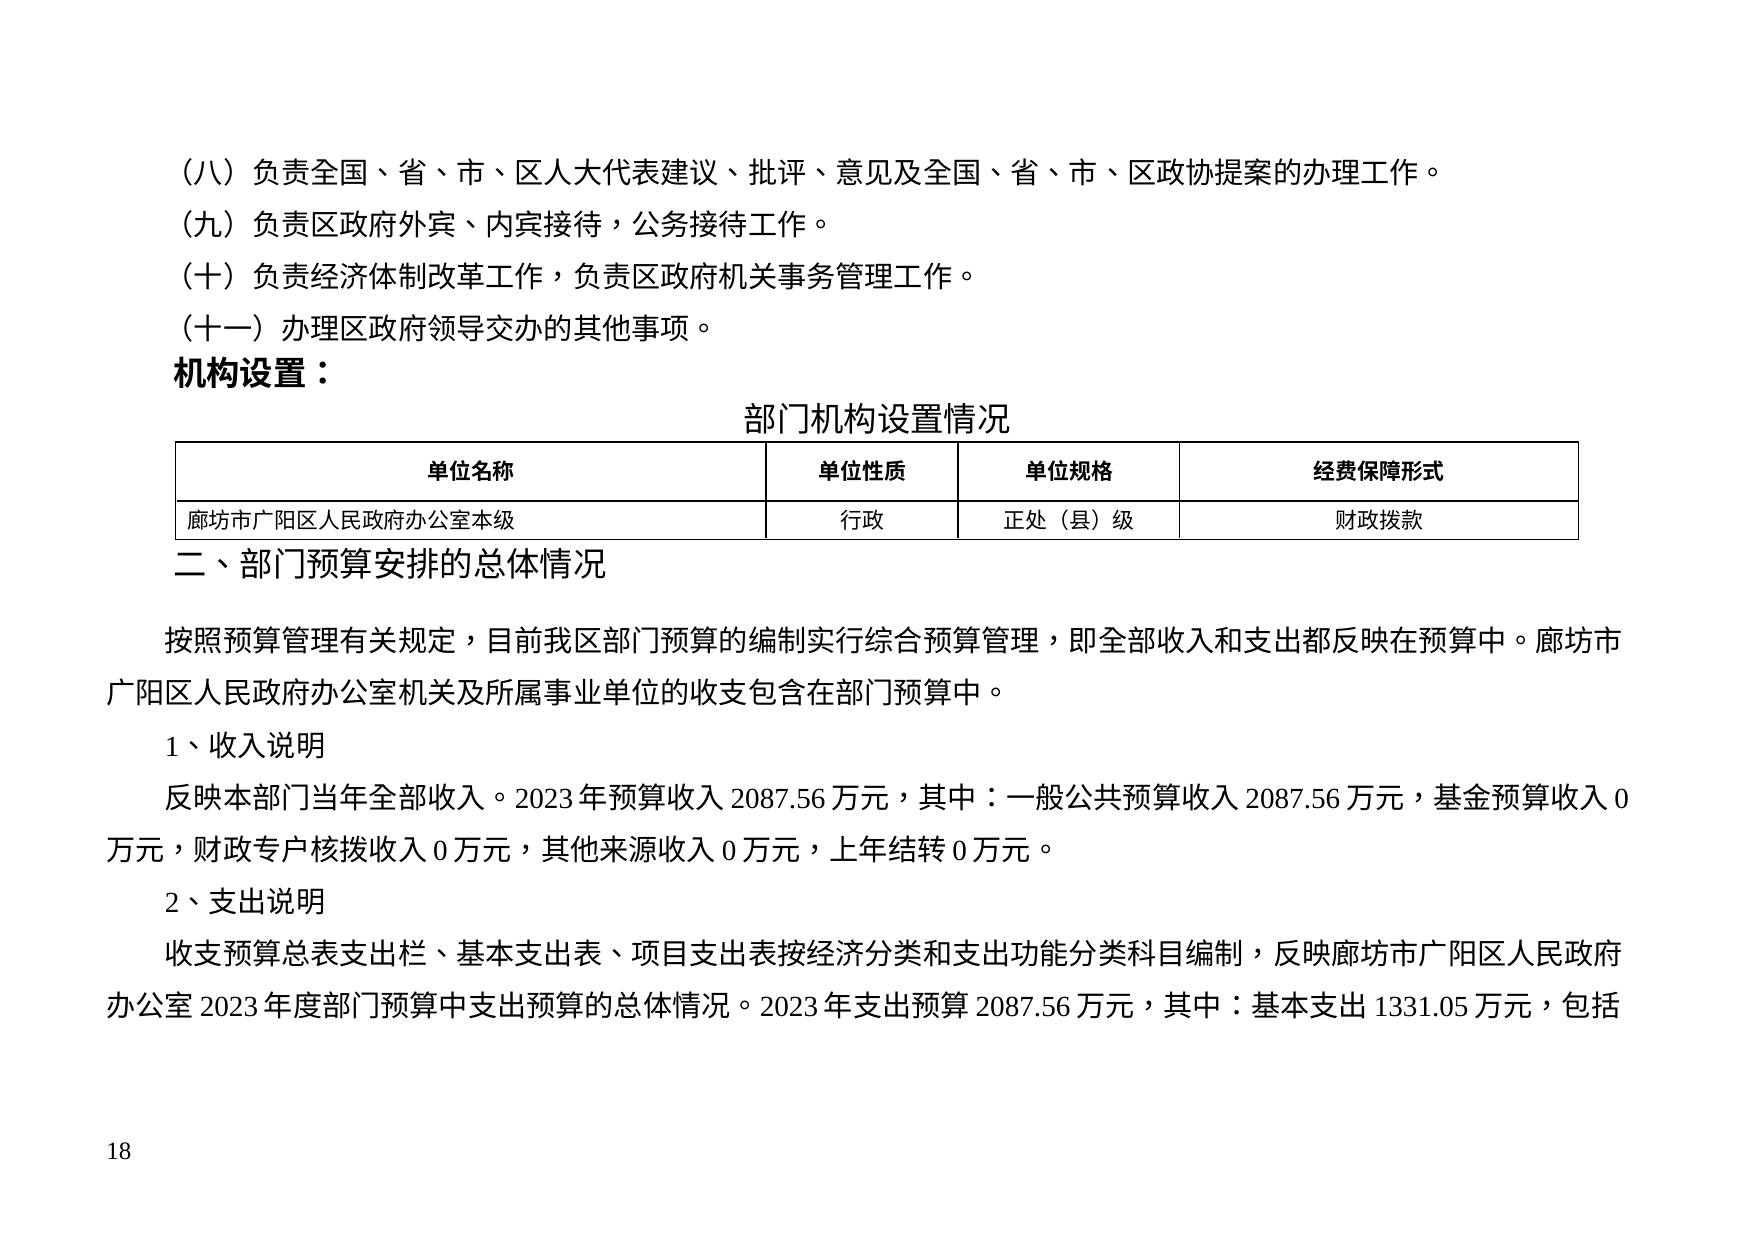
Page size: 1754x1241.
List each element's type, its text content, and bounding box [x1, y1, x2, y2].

table_header 单位性质 [767, 443, 957, 500]
table_header 单位名称 [176, 443, 765, 500]
table_cell 行政 [767, 502, 957, 538]
table_header 经费保障形式 [1180, 443, 1578, 500]
table_header 单位规格 [959, 443, 1179, 500]
table_cell 正处（县）级 [959, 502, 1179, 538]
text （八）负责全国、省、市、区人大代表建议、批评、意见及全国、省、市、区政协提案的办理工作。 [106, 142, 1648, 194]
text 机构设置： [106, 350, 1648, 396]
text （九）负责区政府外宾、内宾接待，公务接待工作。 [106, 194, 1648, 246]
text 反映本部门当年全部收入。2023年预算收入2087.56万元，其中：一般公共预算收入2087.56万元，基金预算收入0万元，财政专户核拨收入0万元，其他来源收入0万元，上年结转0万元。 [106, 766, 1648, 871]
text 1、收入说明 [106, 714, 1648, 766]
text （十一）办理区政府领导交办的其他事项。 [106, 298, 1648, 350]
text 部门机构设置情况 [106, 396, 1648, 441]
text 按照预算管理有关规定，目前我区部门预算的编制实行综合预算管理，即全部收入和支出都反映在预算中。廊坊市广阳区人民政府办公室机关及所属事业单位的收支包含在部门预算中。 [106, 610, 1648, 714]
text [106, 923, 1648, 1027]
table_cell 廊坊市广阳区人民政府办公室本级 [176, 501, 765, 538]
text （十）负责经济体制改革工作，负责区政府机关事务管理工作。 [106, 246, 1648, 298]
text 二、部门预算安排的总体情况 [106, 541, 1648, 586]
table_cell 财政拨款 [1180, 502, 1578, 538]
text 2、支出说明 [106, 871, 1648, 923]
